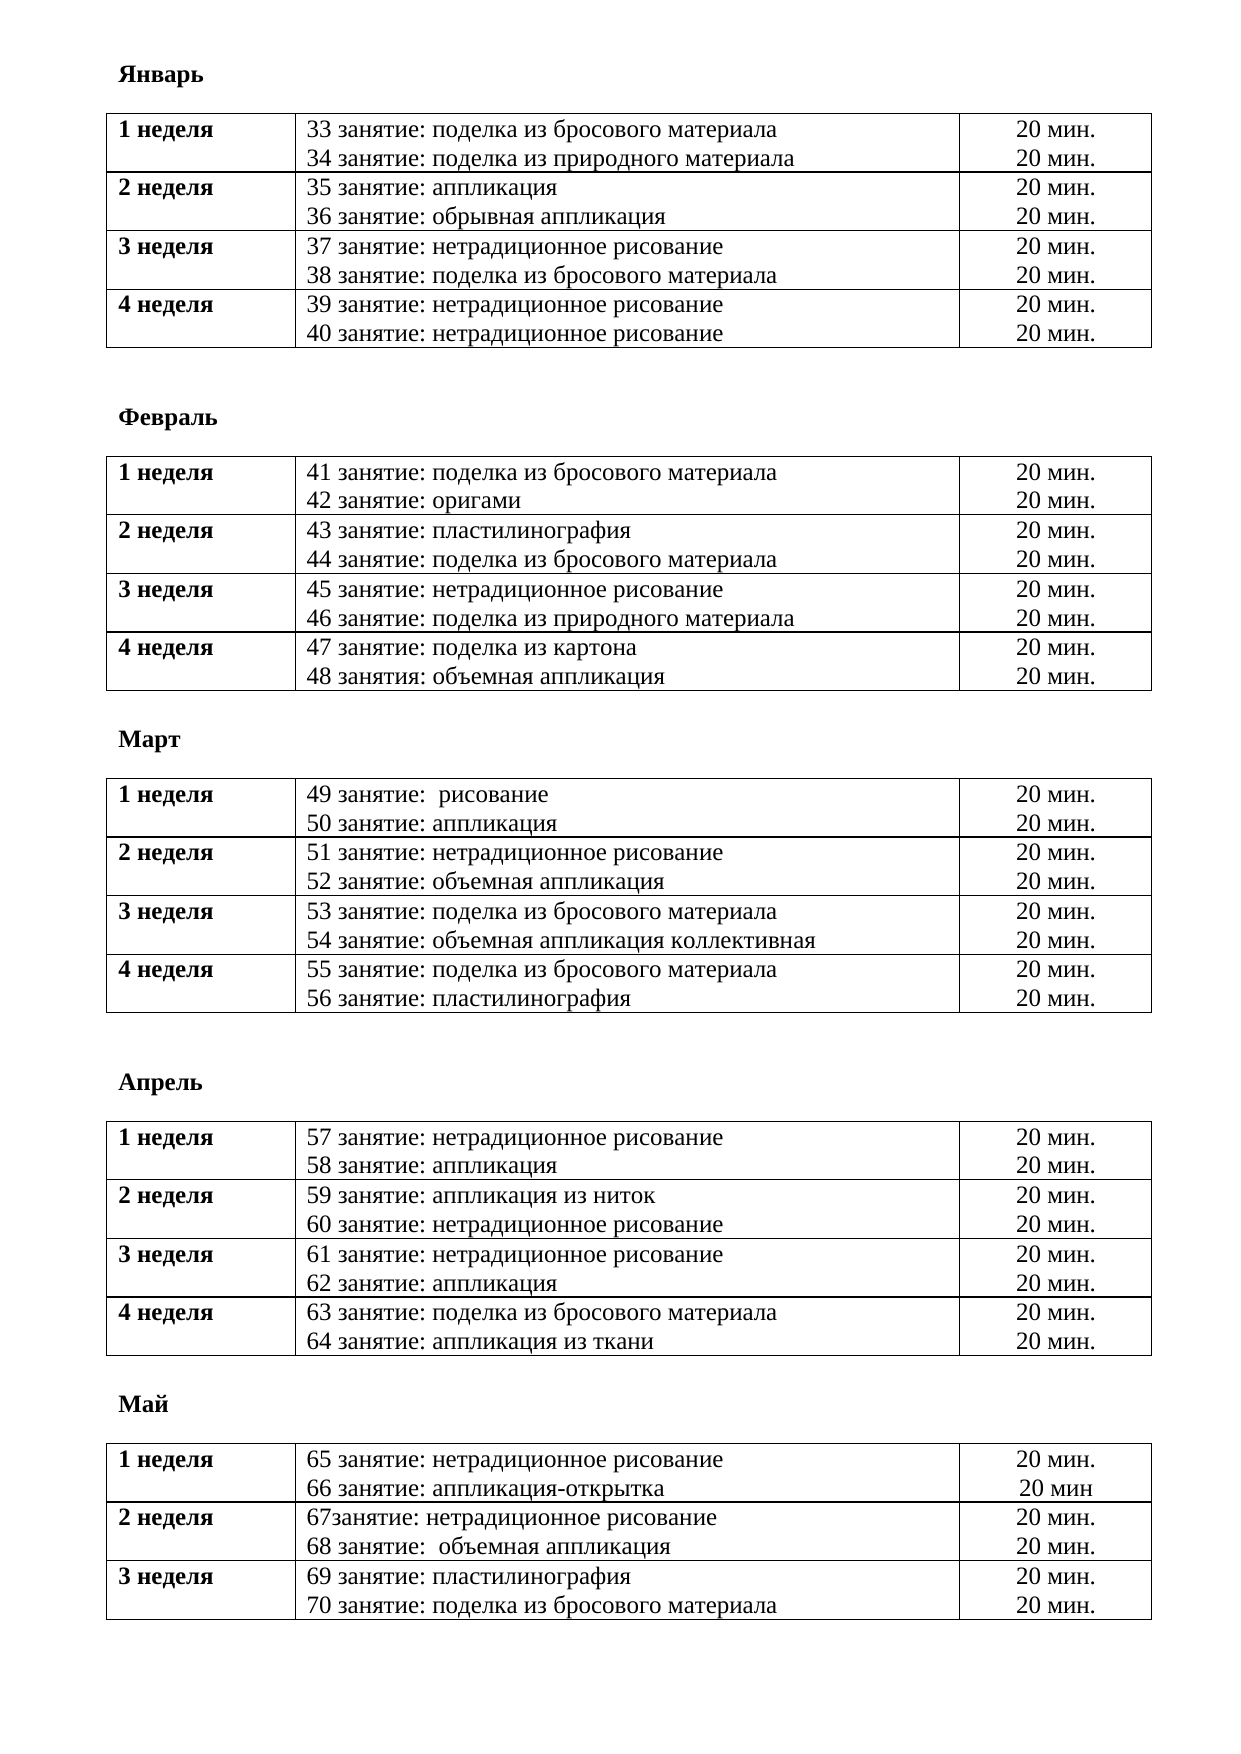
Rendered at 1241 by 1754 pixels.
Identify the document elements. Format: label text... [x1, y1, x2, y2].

table_cell 20 мин. 20 мин. [960, 896, 1151, 953]
table_cell 20 мин. 20 мин. [960, 1239, 1151, 1296]
table_cell 2 неделя [107, 1503, 295, 1560]
table_cell 3 неделя [107, 1239, 295, 1296]
table_cell 20 мин. 20 мин. [960, 1503, 1151, 1560]
table_header 1 неделя [107, 114, 295, 171]
table_header 20 мин. 20 мин. [960, 457, 1151, 514]
table_cell 51 занятие: нетрадиционное рисование 52 занятие: объемная аппликация [296, 838, 959, 895]
table_header 41 занятие: поделка из бросового материала 42 занятие: оригами [296, 457, 959, 514]
table_cell 67занятие: нетрадиционное рисование 68 занятие: объемная аппликация [296, 1503, 959, 1560]
table_header 1 неделя [107, 779, 295, 836]
table_header 20 мин. 20 мин [960, 1444, 1151, 1501]
table_cell 4 неделя [107, 955, 295, 1012]
text Апрель [118, 1067, 1122, 1096]
table_cell 2 неделя [107, 1180, 295, 1238]
table_cell 3 неделя [107, 574, 295, 631]
table_cell 45 занятие: нетрадиционное рисование 46 занятие: поделка из природного материала [296, 574, 959, 631]
text Январь [118, 59, 1122, 88]
text Февраль [118, 402, 1122, 431]
table_header 1 неделя [107, 1444, 295, 1501]
table_cell 69 занятие: пластилинография 70 занятие: поделка из бросового материала [296, 1561, 959, 1618]
table_cell 20 мин. 20 мин. [960, 1561, 1151, 1618]
table_cell 35 занятие: аппликация 36 занятие: обрывная аппликация [296, 173, 959, 230]
table_cell 20 мин. 20 мин. [960, 515, 1151, 573]
table_cell 4 неделя [107, 633, 295, 690]
table_header 33 занятие: поделка из бросового материала 34 занятие: поделка из природного материала [296, 114, 959, 171]
table_cell 43 занятие: пластилинография 44 занятие: поделка из бросового материала [296, 515, 959, 573]
table_cell 2 неделя [107, 838, 295, 895]
table_cell 39 занятие: нетрадиционное рисование 40 занятие: нетрадиционное рисование [296, 290, 959, 347]
table_cell 20 мин. 20 мин. [960, 955, 1151, 1012]
table_cell 63 занятие: поделка из бросового материала 64 занятие: аппликация из ткани [296, 1298, 959, 1355]
table_cell 20 мин. 20 мин. [960, 231, 1151, 288]
table_cell 61 занятие: нетрадиционное рисование 62 занятие: аппликация [296, 1239, 959, 1296]
table_header 57 занятие: нетрадиционное рисование 58 занятие: аппликация [296, 1122, 959, 1179]
table_cell 20 мин. 20 мин. [960, 1180, 1151, 1238]
table_cell 47 занятие: поделка из картона 48 занятия: объемная аппликация [296, 633, 959, 690]
table_cell 59 занятие: аппликация из ниток 60 занятие: нетрадиционное рисование [296, 1180, 959, 1238]
table_cell 2 неделя [107, 515, 295, 573]
table_header 1 неделя [107, 457, 295, 514]
table_cell 4 неделя [107, 290, 295, 347]
table_cell 55 занятие: поделка из бросового материала 56 занятие: пластилинография [296, 955, 959, 1012]
table_cell 20 мин. 20 мин. [960, 1298, 1151, 1355]
table_header 65 занятие: нетрадиционное рисование 66 занятие: аппликация-открытка [296, 1444, 959, 1501]
table_header 1 неделя [107, 1122, 295, 1179]
table_cell 20 мин. 20 мин. [960, 574, 1151, 631]
table_header 20 мин. 20 мин. [960, 779, 1151, 836]
text Март [118, 724, 1122, 753]
text Май [118, 1389, 1122, 1418]
table_cell 3 неделя [107, 231, 295, 288]
table_header 20 мин. 20 мин. [960, 114, 1151, 171]
table_cell 20 мин. 20 мин. [960, 633, 1151, 690]
table_header 20 мин. 20 мин. [960, 1122, 1151, 1179]
table_cell 3 неделя [107, 896, 295, 953]
table_cell 37 занятие: нетрадиционное рисование 38 занятие: поделка из бросового материала [296, 231, 959, 288]
table_cell 2 неделя [107, 173, 295, 230]
table_cell 53 занятие: поделка из бросового материала 54 занятие: объемная аппликация коллективная [296, 896, 959, 953]
table_cell 20 мин. 20 мин. [960, 838, 1151, 895]
table_header 49 занятие: рисование 50 занятие: аппликация [296, 779, 959, 836]
table_cell 3 неделя [107, 1561, 295, 1618]
table_cell 4 неделя [107, 1298, 295, 1355]
table_cell 20 мин. 20 мин. [960, 173, 1151, 230]
table_cell 20 мин. 20 мин. [960, 290, 1151, 347]
